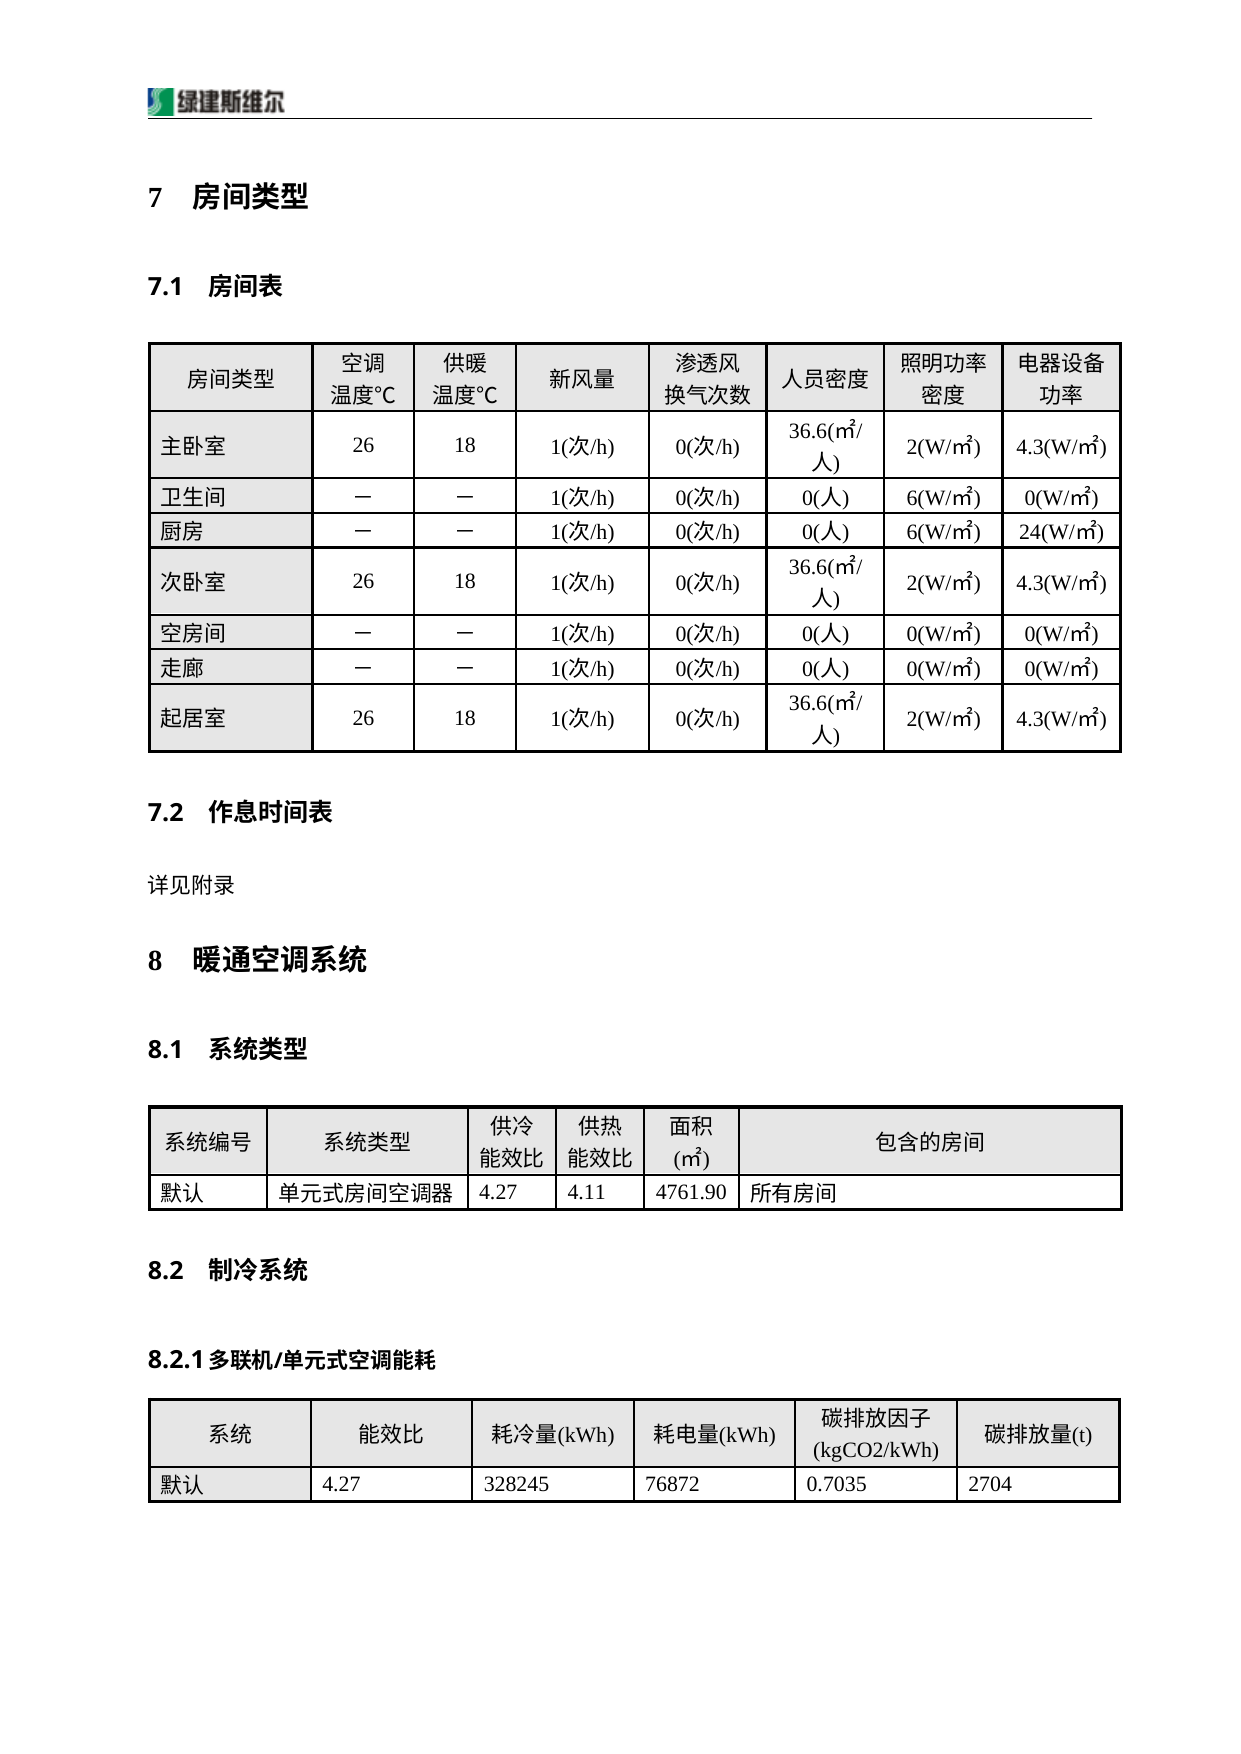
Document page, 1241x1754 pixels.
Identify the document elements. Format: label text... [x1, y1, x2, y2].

table_cell 76872 [635, 1468, 794, 1500]
table_cell 默认 [151, 1176, 266, 1208]
table_header 人员密度 [768, 345, 883, 410]
table_cell 4.3(W/㎡) [1004, 412, 1119, 477]
table_header 能效比 [312, 1401, 471, 1466]
table_cell 0(人) [768, 650, 883, 683]
table_cell 26 [314, 685, 413, 750]
table_cell 次卧室 [151, 549, 311, 613]
table_cell 1(次/h) [517, 549, 648, 613]
table_header 房间类型 [151, 345, 311, 410]
table_header 供冷 能效比 [469, 1109, 555, 1173]
table_cell 单元式房间空调器 [268, 1176, 467, 1208]
table_cell 4.3(W/㎡) [1004, 685, 1119, 750]
table_cell 36.6(㎡/人) [768, 685, 883, 750]
table_cell 1(次/h) [517, 685, 648, 750]
table_cell 0.7035 [796, 1468, 956, 1500]
table_cell 0(次/h) [650, 412, 765, 477]
table_header 包含的房间 [740, 1109, 1120, 1173]
table_cell － [314, 650, 413, 683]
table_header 新风量 [517, 345, 648, 410]
subtitle 房间表 [148, 252, 1092, 317]
picture [147, 88, 288, 116]
table_cell 4.3(W/㎡) [1004, 549, 1119, 613]
table_cell 0(人) [768, 616, 883, 648]
table_cell 6(W/㎡) [885, 479, 1001, 512]
table_cell 1(次/h) [517, 479, 648, 512]
table_cell 1(次/h) [517, 616, 648, 648]
table_cell － [314, 514, 413, 546]
table_cell 0(次/h) [650, 685, 765, 750]
table_cell 4.27 [469, 1176, 555, 1208]
table_cell 0(W/㎡) [885, 616, 1001, 648]
table_cell 18 [415, 412, 515, 477]
table_header 照明功率 密度 [885, 345, 1001, 410]
subtitle 系统类型 [148, 1015, 1092, 1080]
subtitle 多联机/单元式空调能耗 [148, 1326, 1092, 1391]
subtitle 作息时间表 [148, 778, 1092, 843]
subtitle 房间类型 [148, 162, 1092, 227]
table_cell 6(W/㎡) [885, 514, 1001, 546]
table_cell 4761.90 [645, 1176, 738, 1208]
table_cell 2(W/㎡) [885, 549, 1001, 613]
table_header 碳排放量(t) [958, 1401, 1118, 1466]
table_cell － [415, 650, 515, 683]
table_cell 1(次/h) [517, 650, 648, 683]
table_cell 1(次/h) [517, 514, 648, 546]
table_header 空调 温度℃ [314, 345, 413, 410]
table_cell 4.27 [312, 1468, 471, 1500]
table_header 耗电量(kWh) [635, 1401, 794, 1466]
table_cell 默认 [151, 1468, 310, 1500]
table_cell 0(人) [768, 514, 883, 546]
table_cell 4.11 [557, 1176, 643, 1208]
table_cell 0(次/h) [650, 650, 765, 683]
table_cell 主卧室 [151, 412, 311, 477]
table_cell 18 [415, 685, 515, 750]
subtitle 暖通空调系统 [148, 925, 1092, 990]
table_header 碳排放因子(kgCO2/kWh) [796, 1401, 956, 1466]
table_header 供热 能效比 [557, 1109, 643, 1173]
table_cell 起居室 [151, 685, 311, 750]
table_cell 328245 [473, 1468, 633, 1500]
table_cell 0(次/h) [650, 549, 765, 613]
table_cell 0(W/㎡) [885, 650, 1001, 683]
table_cell 36.6(㎡/人) [768, 549, 883, 613]
text 详见附录 [148, 868, 1092, 900]
table_cell 走廊 [151, 650, 311, 683]
table_header 渗透风 换气次数 [650, 345, 765, 410]
table_cell 0(次/h) [650, 514, 765, 546]
table_cell － [314, 616, 413, 648]
table_cell 36.6(㎡/人) [768, 412, 883, 477]
table_cell 0(W/㎡) [1004, 650, 1119, 683]
table_header 系统 [151, 1401, 310, 1466]
table_cell 0(W/㎡) [1004, 479, 1119, 512]
table_cell 24(W/㎡) [1004, 514, 1119, 546]
table_cell 26 [314, 549, 413, 613]
subtitle 制冷系统 [148, 1236, 1092, 1301]
table_cell － [415, 479, 515, 512]
table_cell 0(W/㎡) [1004, 616, 1119, 648]
table_header 系统类型 [268, 1109, 467, 1173]
table_cell 厨房 [151, 514, 311, 546]
table_cell － [415, 616, 515, 648]
table_header 耗冷量(kWh) [473, 1401, 633, 1466]
table_cell 26 [314, 412, 413, 477]
table_cell 0(人) [768, 479, 883, 512]
table_header 供暖 温度℃ [415, 345, 515, 410]
table_cell － [314, 479, 413, 512]
table_cell 0(次/h) [650, 616, 765, 648]
table_header 系统编号 [151, 1109, 266, 1173]
table_cell 2(W/㎡) [885, 685, 1001, 750]
table_cell 所有房间 [740, 1176, 1120, 1208]
table_cell 18 [415, 549, 515, 613]
table_cell － [415, 514, 515, 546]
table_cell 空房间 [151, 616, 311, 648]
table_header 电器设备 功率 [1004, 345, 1119, 410]
table_cell 0(次/h) [650, 479, 765, 512]
table_cell 2(W/㎡) [885, 412, 1001, 477]
table_cell 2704 [958, 1468, 1118, 1500]
table_header 面积(㎡) [645, 1109, 738, 1173]
table_cell 1(次/h) [517, 412, 648, 477]
table_cell 卫生间 [151, 479, 311, 512]
